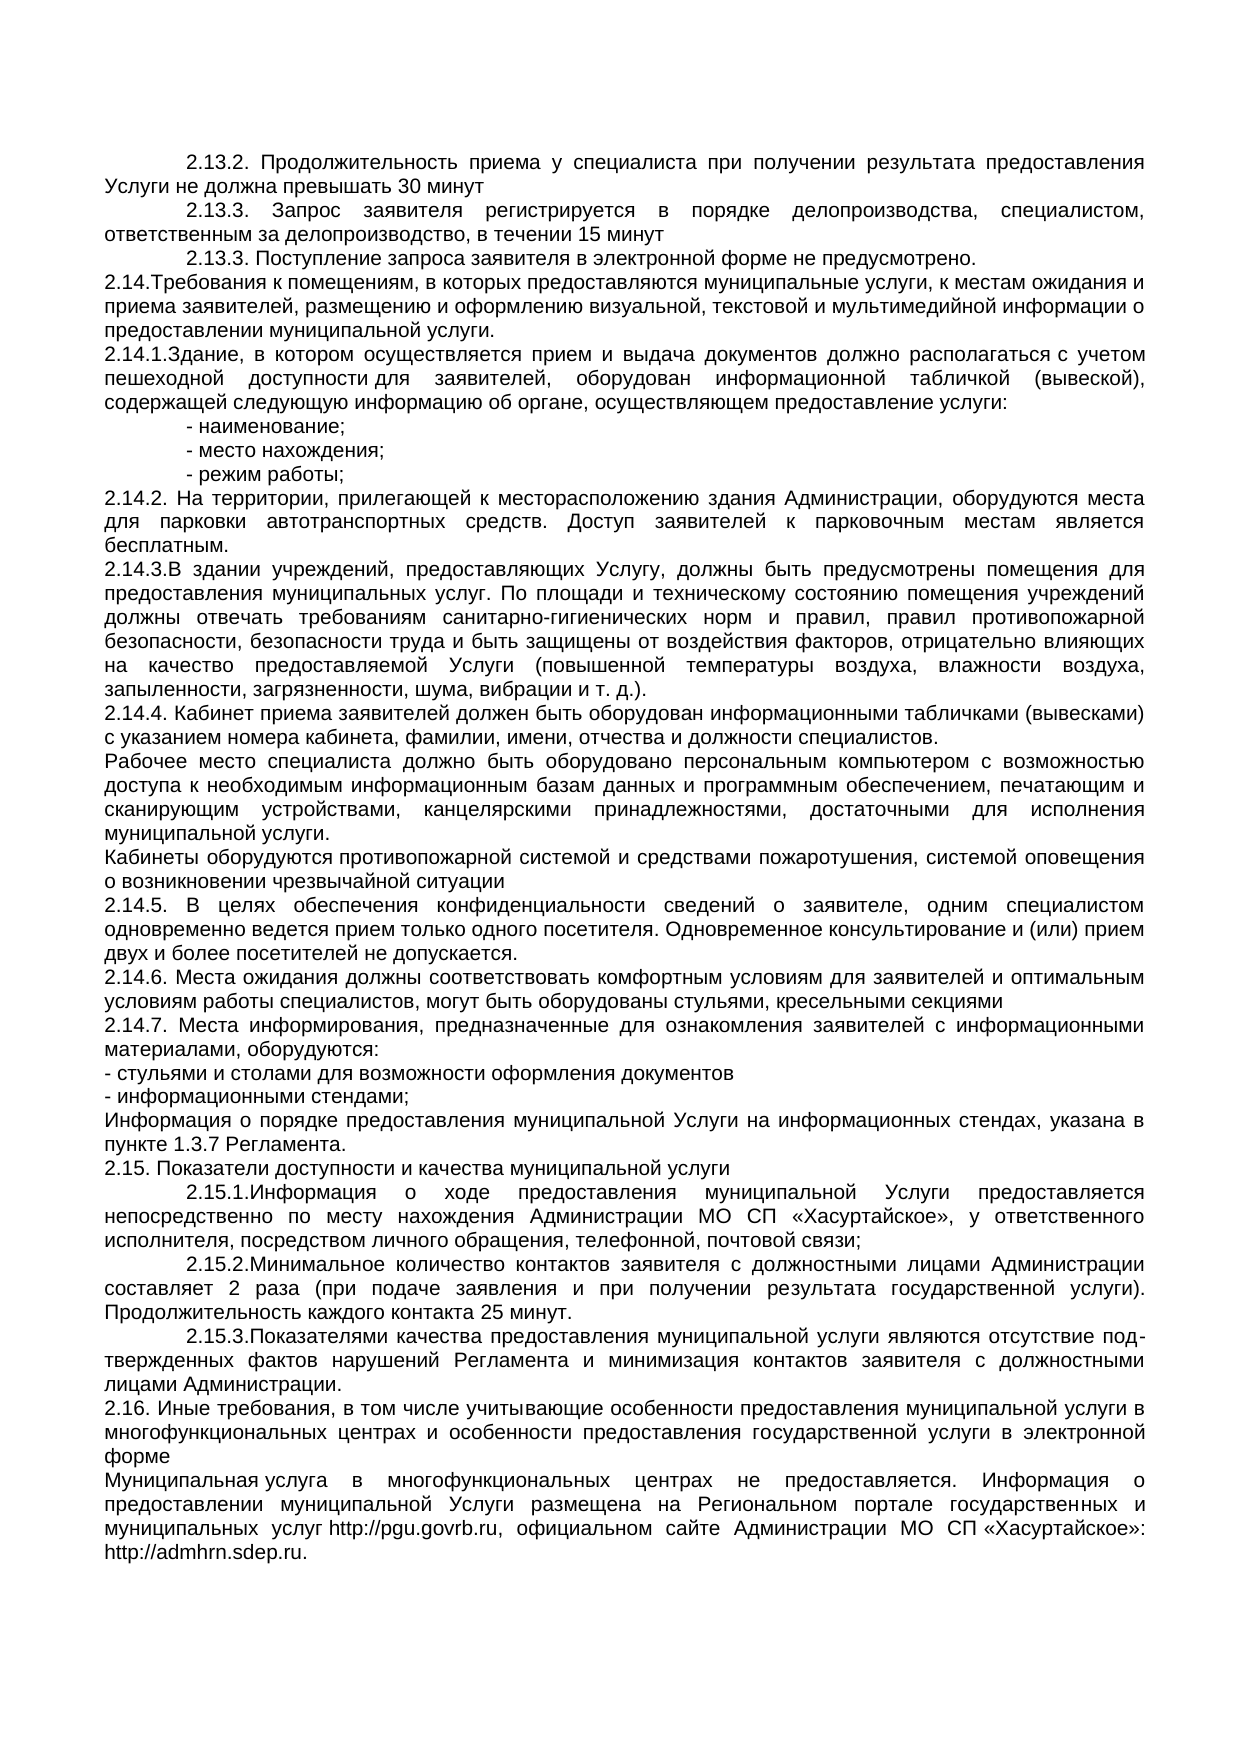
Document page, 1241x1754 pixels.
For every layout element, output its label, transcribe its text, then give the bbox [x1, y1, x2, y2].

text 2.14.Требования к помещениям, в которых предоставляются муниципальные услуги, к местам ожидания и приема заявителей, размещению и оформлению визуальной, текстовой и мультимедийной информации о предоставлении муниципальной услуги. [104, 270, 1146, 342]
text 2.13.3. Запрос заявителя регистрируется в порядке делопроизводства, специалистом, ответственным за делопроизводство, в течении 15 минут [104, 198, 1146, 246]
text 2.14.1.Здание, в котором осуществляется прием и выдача документов должно располагаться с учетом пешеходной доступности для заявителей, оборудован информационной табличкой (вывеской), содержащей следующую информацию об органе, осуществляющем предоставление услуги: [104, 342, 1146, 413]
text 2.15.3.Показателями качества предоставления муниципальной услуги являются отсутствие подтвержденных фактов нарушений Регламента и минимизация контактов заявителя с должностными лицами Администрации. [104, 1324, 1146, 1396]
text 2.15.2.Минимальное количество контактов заявителя с должностными лицами Администрации составляет 2 раза (при подаче заявления и при получении результата государственной услуги). Продолжительность каждого контакта 25 минут. [104, 1252, 1146, 1324]
text 2.16. Иные требования, в том числе учитывающие особенности предоставления муниципальной услуги в многофункциональных центрах и особенности предоставления государственной услуги в электронной форме [104, 1396, 1146, 1468]
text 2.15.1.Информация о ходе предоставления муниципальной Услуги предоставляется непосредственно по месту нахождения Администрации МО СП «Хасуртайское», у ответственного исполнителя, посредством личного обращения, телефонной, почтовой связи; [104, 1180, 1146, 1252]
text Рабочее место специалиста должно быть оборудовано персональным компьютером с возможностью доступа к необходимым информационным базам данных и программным обеспечением, печатающим и сканирующим устройствами, канцелярскими принадлежностями, достаточными для исполнения муниципальной услуги. [104, 749, 1146, 845]
text - наименование; [104, 413, 1146, 437]
text 2.14.3.В здании учреждений, предоставляющих Услугу, должны быть предусмотрены помещения для предоставления муниципальных услуг. По площади и техническому состоянию помещения учреждений должны отвечать требованиям санитарно-гигиенических норм и правил, правил противопожарной безопасности, безопасности труда и быть защищены от воздействия факторов, отрицательно влияющих на качество предоставляемой Услуги (повышенной температуры воздуха, влажности воздуха, запыленности, загрязненности, шума, вибрации и т. д.). [104, 557, 1146, 701]
text Кабинеты оборудуются противопожарной системой и средствами пожаротушения, системой оповещения о возникновении чрезвычайной ситуации [104, 845, 1146, 893]
text 2.14.6. Места ожидания должны соответствовать комфортным условиям для заявителей и оптимальным условиям работы специалистов, могут быть оборудованы стульями, кресельными секциями [104, 964, 1146, 1012]
text 2.14.7. Места информирования, предназначенные для ознакомления заявителей с информационными материалами, оборудуются: [104, 1012, 1146, 1060]
text 2.13.2. Продолжительность приема у специалиста при получении результата предоставления Услуги не должна превышать 30 минут [104, 150, 1146, 198]
text - место нахождения; [104, 437, 1146, 461]
text - информационными стендами; [104, 1084, 1146, 1108]
text - стульями и столами для возможности оформления документов [104, 1060, 1146, 1084]
text 2.14.2. На территории, прилегающей к месторасположению здания Администрации, оборудуются места для парковки автотранспортных средств. Доступ заявителей к парковочным местам является бесплатным. [104, 485, 1146, 557]
text 2.14.5. В целях обеспечения конфиденциальности сведений о заявителе, одним специалистом одновременно ведется прием только одного посетителя. Одновременное консультирование и (или) прием двух и более посетителей не допускается. [104, 893, 1146, 964]
text 2.15. Показатели доступности и качества муниципальной услуги [104, 1156, 1146, 1180]
text 2.14.4. Кабинет приема заявителей должен быть оборудован информационными табличками (вывесками) с указанием номера кабинета, фамилии, имени, отчества и должности специалистов. [104, 701, 1146, 749]
text Информация о порядке предоставления муниципальной Услуги на информационных стендах, указана в пункте 1.3.7 Регламента. [104, 1108, 1146, 1156]
text Муниципальная услуга в многофункциональных центрах не предоставляется. Информация о предоставлении муниципальной Услуги размещена на Региональном портале государственных и муниципальных услуг http://pgu.govrb.ru, официальном сайте Администрации МО СП «Хасуртайское»: http://аdmhrn.sdep.ru. [104, 1468, 1146, 1563]
text 2.13.3. Поступление запроса заявителя в электронной форме не предусмотрено. [104, 246, 1146, 270]
text - режим работы; [104, 461, 1146, 485]
